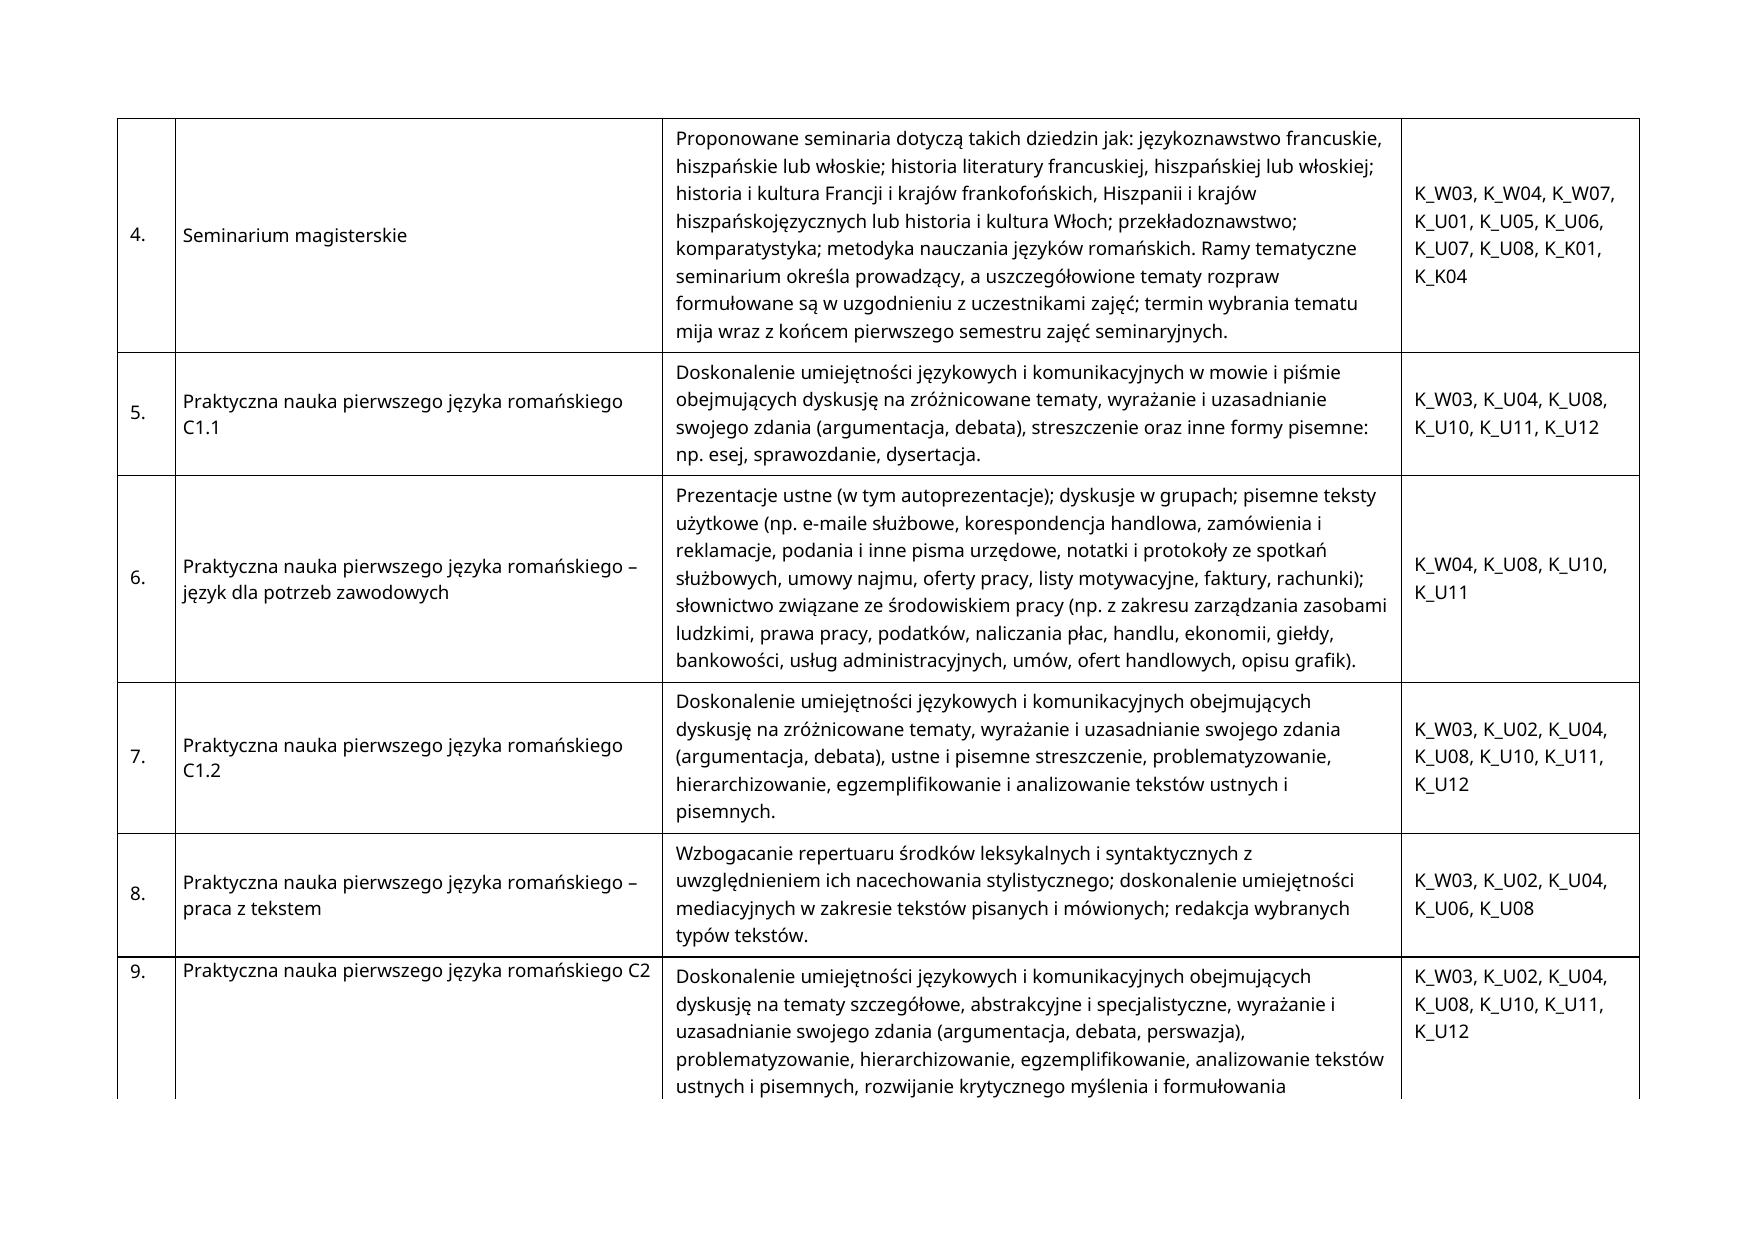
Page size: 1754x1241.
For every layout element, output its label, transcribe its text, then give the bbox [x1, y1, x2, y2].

table_cell Praktyczna nauka pierwszego języka romańskiego C1.2 [176, 683, 662, 833]
table_cell K_W04, K_U08, K_U10, K_U11 [1402, 476, 1639, 682]
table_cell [663, 958, 1401, 1099]
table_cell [1402, 958, 1639, 1099]
table_cell Praktyczna nauka pierwszego języka romańskiego – praca z tekstem [176, 834, 662, 956]
table_cell Seminarium magisterskie [176, 119, 662, 352]
table_cell Doskonalenie umiejętności językowych i komunikacyjnych obejmujących dyskusję na zróżnicowane tematy, wyrażanie i uzasadnianie swojego zdania (argumentacja, debata), ustne i pisemne streszczenie, problematyzowanie, hierarchizowanie, egzemplifikowanie i analizowanie tekstów ustnych i pisemnych. [663, 683, 1401, 833]
table_cell K_W03, K_W04, K_W07, K_U01, K_U05, K_U06, K_U07, K_U08, K_K01, K_K04 [1402, 119, 1639, 352]
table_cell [176, 958, 662, 1099]
table_cell Praktyczna nauka pierwszego języka romańskiego C1.1 [176, 353, 662, 475]
table_cell Doskonalenie umiejętności językowych i komunikacyjnych w mowie i piśmie obejmujących dyskusję na zróżnicowane tematy, wyrażanie i uzasadnianie swojego zdania (argumentacja, debata), streszczenie oraz inne formy pisemne: np. esej, sprawozdanie, dysertacja. [663, 353, 1401, 475]
table_cell [118, 476, 175, 682]
table_cell Prezentacje ustne (w tym autoprezentacje); dyskusje w grupach; pisemne teksty użytkowe (np. e-maile służbowe, korespondencja handlowa, zamówienia i reklamacje, podania i inne pisma urzędowe, notatki i protokoły ze spotkań służbowych, umowy najmu, oferty pracy, listy motywacyjne, faktury, rachunki); słownictwo związane ze środowiskiem pracy (np. z zakresu zarządzania zasobami ludzkimi, prawa pracy, podatków, naliczania płac, handlu, ekonomii, giełdy, bankowości, usług administracyjnych, umów, ofert handlowych, opisu grafik). [663, 476, 1401, 682]
table_cell [118, 353, 175, 475]
table_cell [118, 958, 175, 1099]
table_cell Praktyczna nauka pierwszego języka romańskiego – język dla potrzeb zawodowych [176, 476, 662, 682]
table_cell K_W03, K_U02, K_U04, K_U08, K_U10, K_U11, K_U12 [1402, 683, 1639, 833]
table_cell [118, 834, 175, 956]
table_cell K_W03, K_U02, K_U04, K_U06, K_U08 [1402, 834, 1639, 956]
table_cell K_W03, K_U04, K_U08, K_U10, K_U11, K_U12 [1402, 353, 1639, 475]
table_cell Wzbogacanie repertuaru środków leksykalnych i syntaktycznych z uwzględnieniem ich nacechowania stylistycznego; doskonalenie umiejętności mediacyjnych w zakresie tekstów pisanych i mówionych; redakcja wybranych typów tekstów. [663, 834, 1401, 956]
table_cell Proponowane seminaria dotyczą takich dziedzin jak: językoznawstwo francuskie, hiszpańskie lub włoskie; historia literatury francuskiej, hiszpańskiej lub włoskiej; historia i kultura Francji i krajów frankofońskich, Hiszpanii i krajów hiszpańskojęzycznych lub historia i kultura Włoch; przekładoznawstwo; komparatystyka; metodyka nauczania języków romańskich. Ramy tematyczne seminarium określa prowadzący, a uszczegółowione tematy rozpraw formułowane są w uzgodnieniu z uczestnikami zajęć; termin wybrania tematu mija wraz z końcem pierwszego semestru zajęć seminaryjnych. [663, 119, 1401, 352]
table_cell [118, 683, 175, 833]
table_cell [118, 119, 175, 352]
